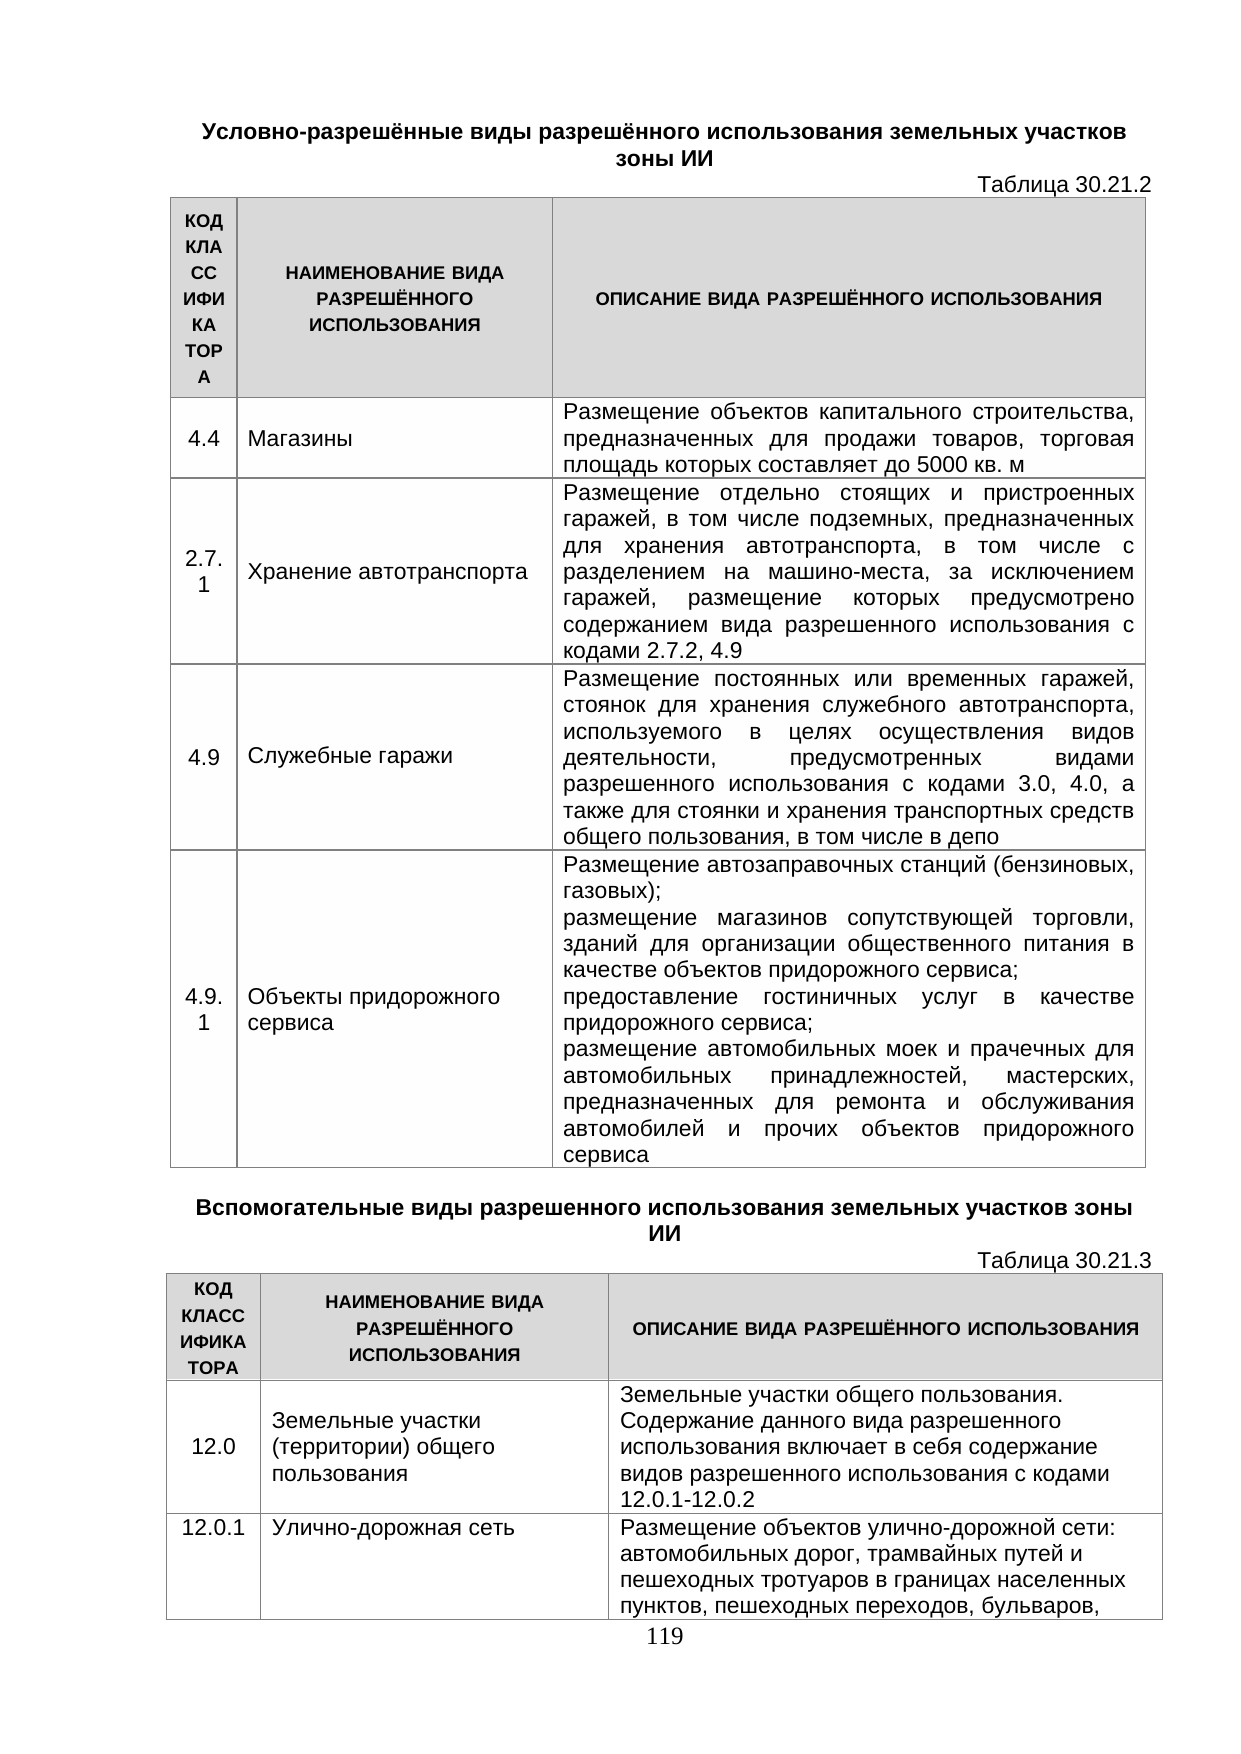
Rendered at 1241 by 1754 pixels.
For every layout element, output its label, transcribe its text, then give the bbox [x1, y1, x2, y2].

text Таблица 30.21.2 [177, 171, 1152, 197]
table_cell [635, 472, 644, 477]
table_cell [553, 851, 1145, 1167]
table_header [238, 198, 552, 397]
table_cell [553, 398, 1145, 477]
text Условно-разрешённые виды разрешённого использования земельных участков зоны ИИ [177, 118, 1152, 171]
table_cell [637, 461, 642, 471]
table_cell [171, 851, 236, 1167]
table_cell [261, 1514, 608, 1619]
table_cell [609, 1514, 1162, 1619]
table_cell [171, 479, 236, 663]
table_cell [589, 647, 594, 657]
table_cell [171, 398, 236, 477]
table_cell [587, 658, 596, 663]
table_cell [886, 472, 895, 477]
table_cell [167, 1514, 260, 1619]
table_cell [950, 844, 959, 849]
text Вспомогательные виды разрешенного использования земельных участков зоны ИИ [177, 1194, 1152, 1247]
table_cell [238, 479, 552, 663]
text Таблица 30.21.3 [177, 1247, 1152, 1273]
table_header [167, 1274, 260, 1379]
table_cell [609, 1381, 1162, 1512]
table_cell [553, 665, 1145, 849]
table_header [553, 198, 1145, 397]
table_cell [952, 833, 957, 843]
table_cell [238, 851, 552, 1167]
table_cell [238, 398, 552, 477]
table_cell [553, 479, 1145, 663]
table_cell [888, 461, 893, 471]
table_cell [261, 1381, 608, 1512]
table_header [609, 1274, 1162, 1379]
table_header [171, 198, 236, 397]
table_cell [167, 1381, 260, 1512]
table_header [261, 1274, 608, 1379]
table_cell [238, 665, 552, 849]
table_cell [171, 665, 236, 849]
